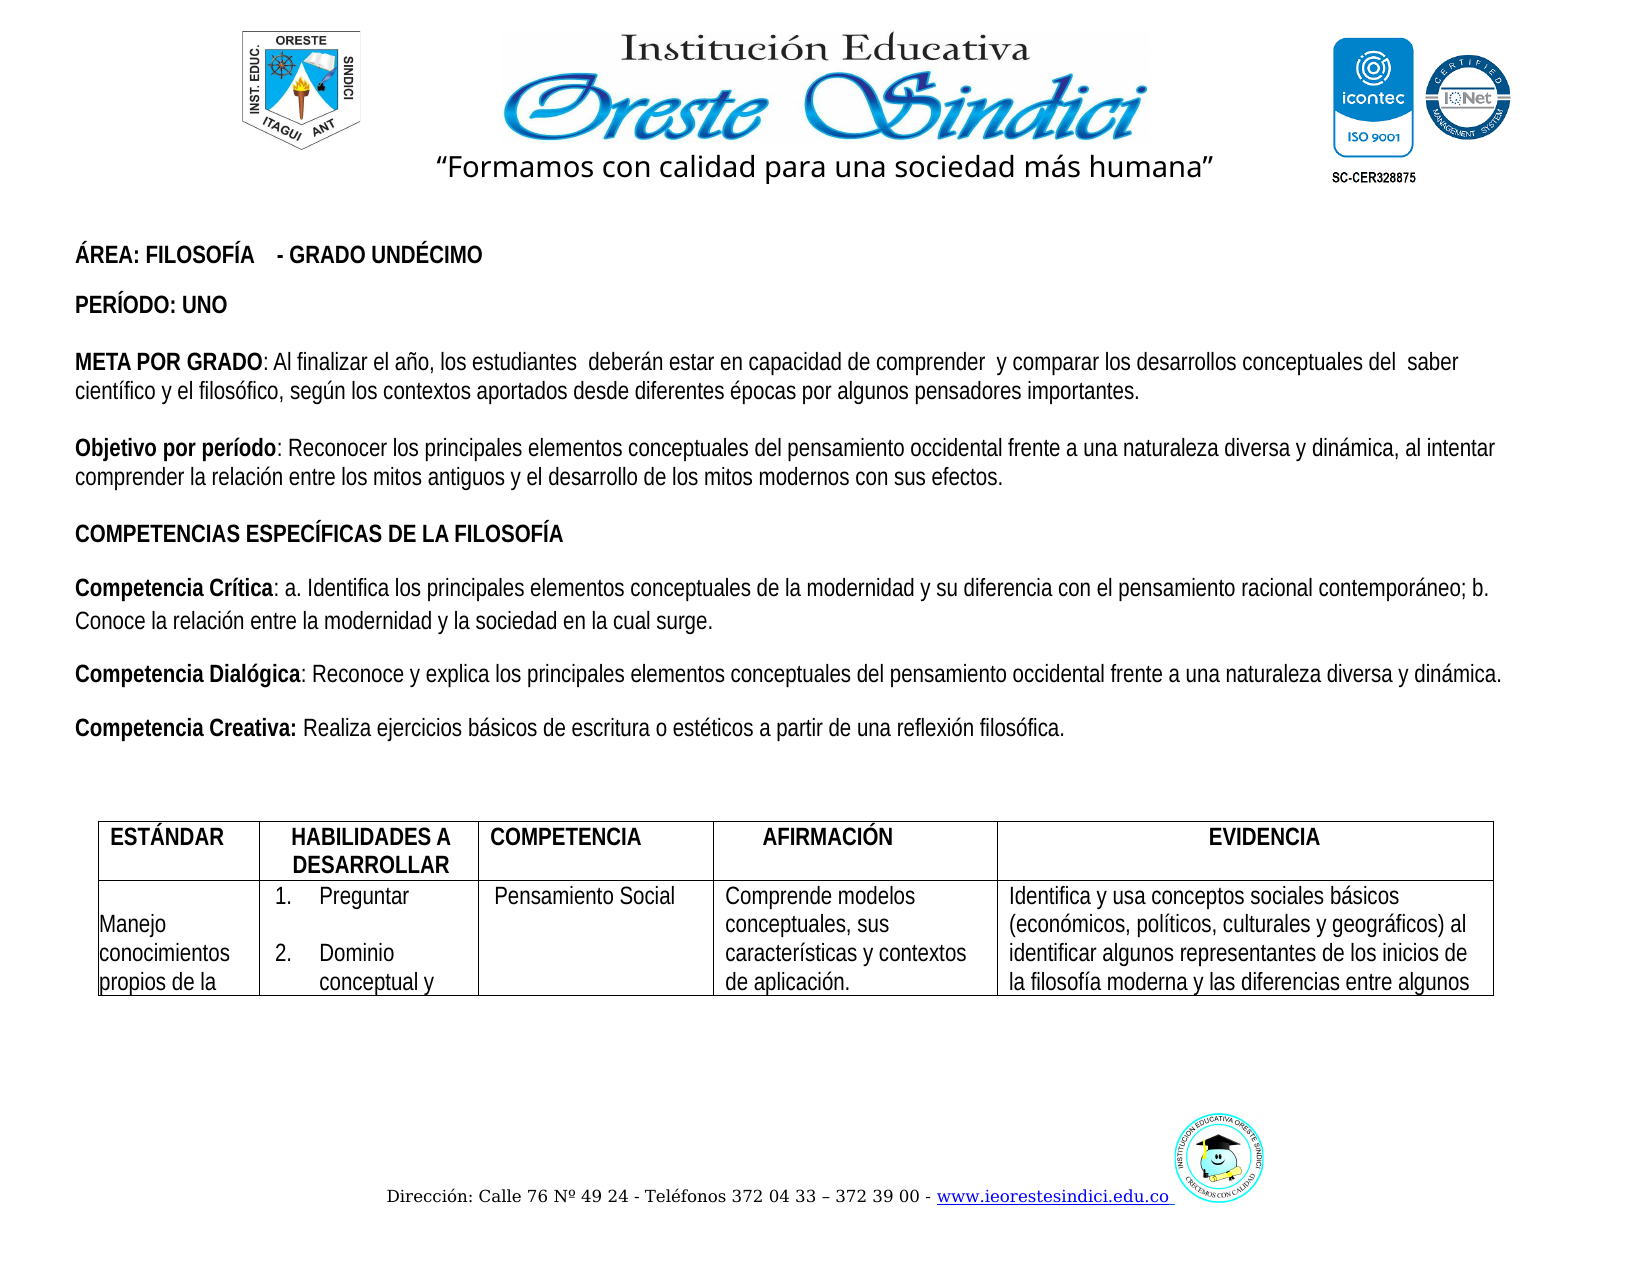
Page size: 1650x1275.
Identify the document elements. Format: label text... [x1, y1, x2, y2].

text Competencia Crítica: a. Identifica los principales elementos conceptuales de la modernidad y su diferencia con el pensamiento racional contemporáneo; b. Conoce la relación entre la modernidad y la sociedad en la cual surge. [75, 573, 1537, 634]
text Competencia Dialógica: Reconoce y explica los principales elementos conceptuales del pensamiento occidental frente a una naturaleza diversa y dinámica. [75, 659, 1537, 688]
picture [1330, 36, 1513, 185]
text COMPETENCIAS ESPECÍFICAS DE LA FILOSOFÍA [75, 519, 1537, 548]
picture [242, 31, 361, 150]
table_header COMPETENCIA [479, 822, 713, 880]
text Competencia Creativa: Realiza ejercicios básicos de escritura o estéticos a partir de una reflexión filosófica. [75, 713, 1575, 742]
text PERÍODO: UNO [75, 290, 1575, 318]
table_header ESTÁNDAR [99, 822, 259, 880]
table_cell Pensamiento Social Interpretación y análisis de perspectivas [479, 881, 713, 995]
text Objetivo por período: Reconocer los principales elementos conceptuales del pensamiento occidental frente a una naturaleza diversa y dinámica, al intentar comprender la relación entre los mitos antiguos y el desarrollo de los mitos modernos con sus efectos. [75, 433, 1537, 490]
text ÁREA: FILOSOFÍA - GRADO UNDÉCIMO [75, 240, 1575, 269]
picture [1174, 1113, 1264, 1203]
table_header EVIDENCIA [998, 822, 1493, 880]
picture [500, 29, 1150, 143]
table_header HABILIDADES A DESARROLLAR [260, 822, 478, 880]
table_header AFIRMACIÓN [714, 822, 997, 880]
text META POR GRADO: Al finalizar el año, los estudiantes deberán estar en capacidad de comprender y comparar los desarrollos conceptuales del saber científico y el filosófico, según los contextos aportados desde diferentes épocas por algunos pensadores importantes. [75, 347, 1537, 404]
